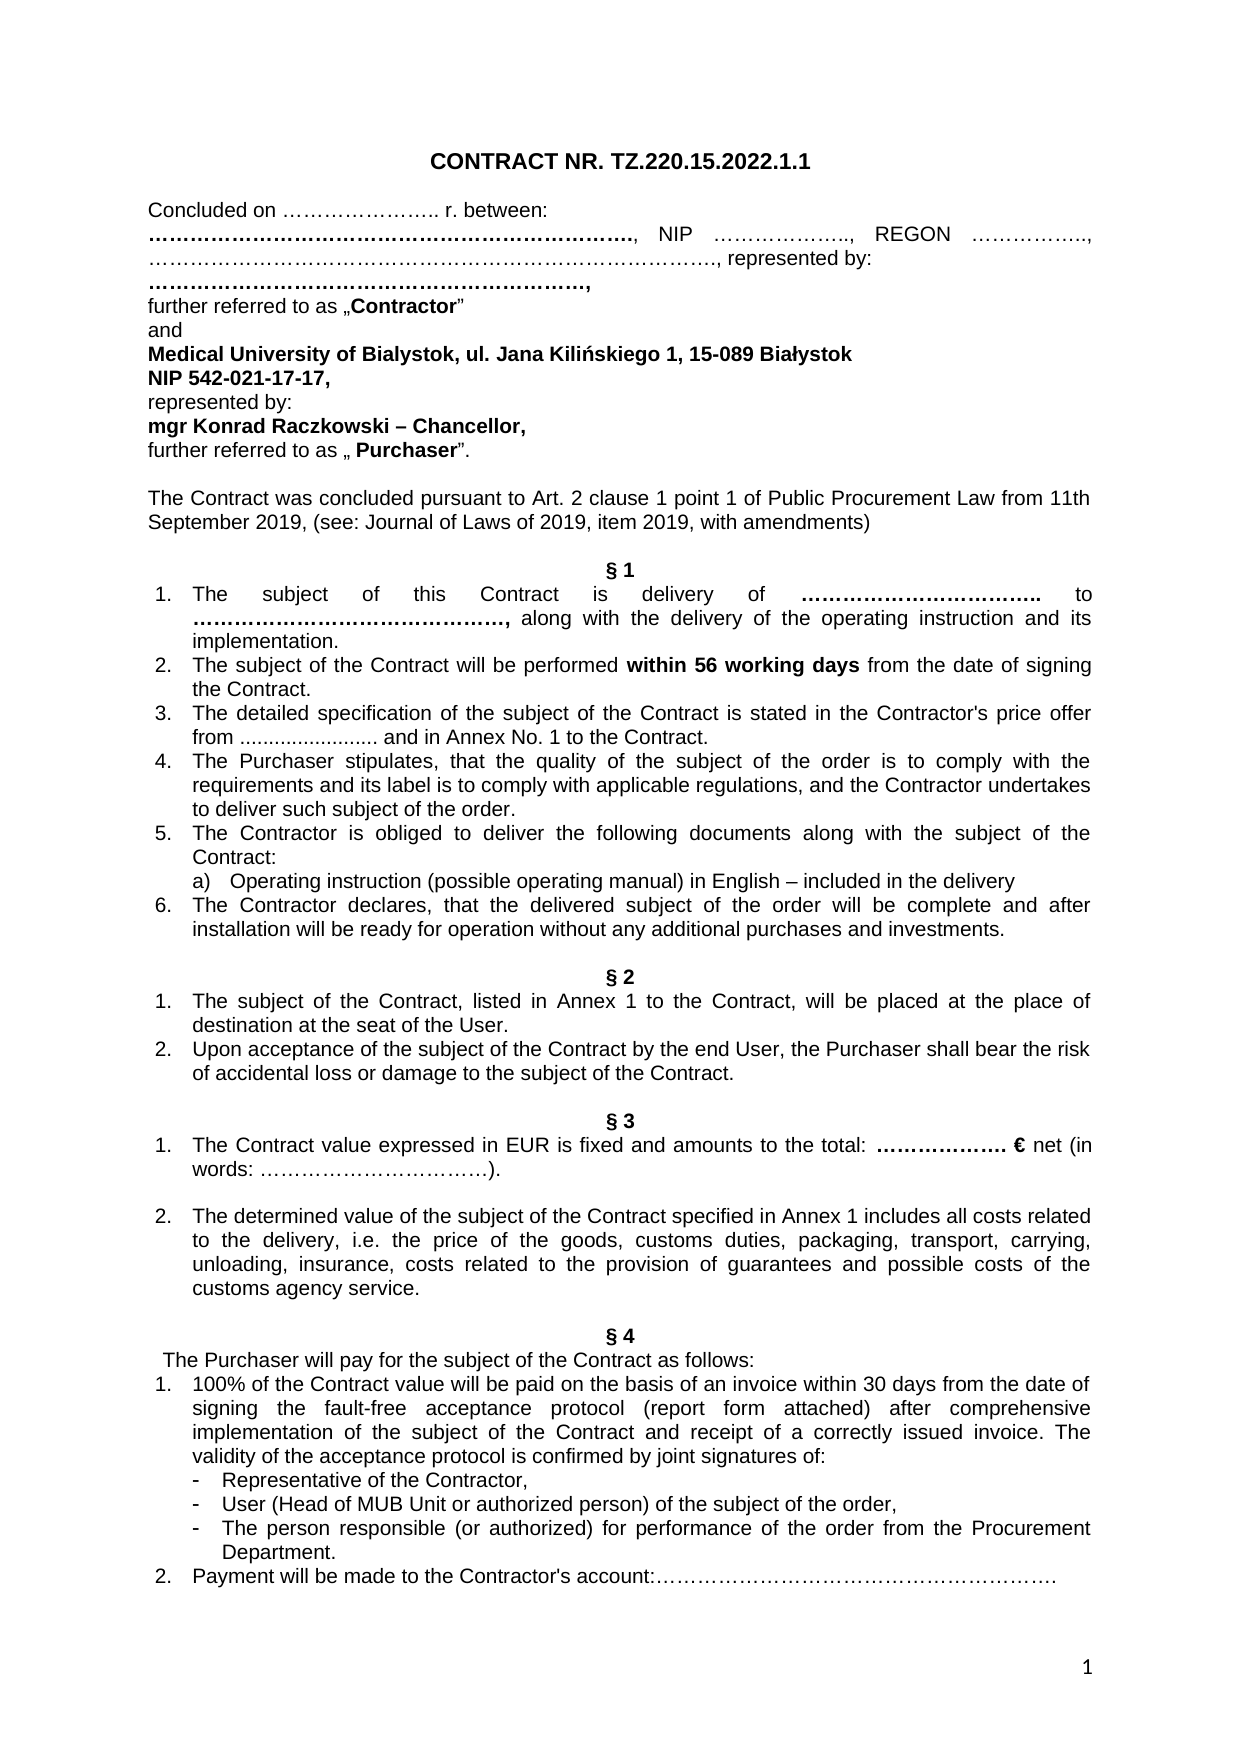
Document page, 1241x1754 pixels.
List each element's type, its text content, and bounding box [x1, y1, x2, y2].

text § 1 [148, 557, 1092, 581]
list The Purchaser stipulates, that the quality of the subject of the order is to comply with the requirements and its label is to comply with applicable regulations, and the Contractor undertakes to deliver such subject of the order. [154, 749, 1092, 821]
list The detailed specification of the subject of the Contract is stated in the Contractor's price offer from ........................ and in Annex No. 1 to the Contract. [154, 701, 1092, 749]
text ………………………………………………………, [148, 270, 1092, 294]
list The subject of the Contract, listed in Annex 1 to the Contract, will be placed at the place of destination at the seat of the User. [154, 989, 1092, 1037]
list 100% of the Contract value will be paid on the basis of an invoice within 30 days from the date of signing the fault-free acceptance protocol (report form attached) after comprehensive implementation of the subject of the Contract and receipt of a correctly issued invoice. The validity of the acceptance protocol is confirmed by joint signatures of: [154, 1372, 1092, 1468]
text The Purchaser will pay for the subject of the Contract as follows: [162, 1348, 1092, 1372]
list The subject of this Contract is delivery of …………………………….. to ………………………………………, along with the delivery of the operating instruction and its implementation. [154, 581, 1092, 653]
text Concluded on ………………….. r. between: [148, 198, 1092, 222]
list Representative of the Contractor, [192, 1468, 1092, 1492]
text Medical University of Bialystok, ul. Jana Kilińskiego 1, 15-089 Białystok [148, 342, 1092, 366]
text represented by: [148, 390, 1092, 414]
text CONTRACT NR. TZ.220.15.2022.1.1 [148, 148, 1092, 174]
text mgr Konrad Raczkowski – Chancellor, [148, 414, 1092, 438]
list The subject of the Contract will be performed within 56 working days from the date of signing the Contract. [154, 653, 1092, 701]
text § 2 [148, 965, 1092, 989]
list Upon acceptance of the subject of the Contract by the end User, the Purchaser shall bear the risk of accidental loss or damage to the subject of the Contract. [154, 1037, 1092, 1084]
list Payment will be made to the Contractor's account:…………………………………………………. [154, 1564, 1092, 1588]
list The Contractor declares, that the delivered subject of the order will be complete and after installation will be ready for operation without any additional purchases and investments. [154, 893, 1092, 941]
list Operating instruction (possible operating manual) in English – included in the delivery [192, 869, 1092, 893]
text NIP 542-021-17-17, [148, 366, 1092, 390]
text § 4 [148, 1324, 1092, 1348]
list The Contract value expressed in EUR is fixed and amounts to the total: ………………. € net (in words: ……………………………). [154, 1132, 1092, 1180]
text and [148, 318, 1092, 342]
list The determined value of the subject of the Contract specified in Annex 1 includes all costs related to the delivery, i.e. the price of the goods, customs duties, packaging, transport, carrying, unloading, insurance, costs related to the provision of guarantees and possible costs of the customs agency service. [154, 1204, 1092, 1300]
text The Contract was concluded pursuant to Art. 2 clause 1 point 1 of Public Procurement Law from 11th September 2019, (see: Journal of Laws of 2019, item 2019, with amendments) [148, 486, 1092, 533]
text ……………………………………………………………., NIP ……………….., REGON …………….., ………………………………………………………………………., represented by: [148, 222, 1092, 270]
text further referred to as „ Purchaser”. [148, 438, 1092, 462]
text further referred to as „Contractor” [148, 294, 1092, 318]
list The Contractor is obliged to deliver the following documents along with the subject of the Contract: [154, 821, 1092, 869]
list User (Head of MUB Unit or authorized person) of the subject of the order, [192, 1492, 1092, 1516]
text § 3 [148, 1108, 1092, 1132]
list The person responsible (or authorized) for performance of the order from the Procurement Department. [192, 1516, 1092, 1564]
